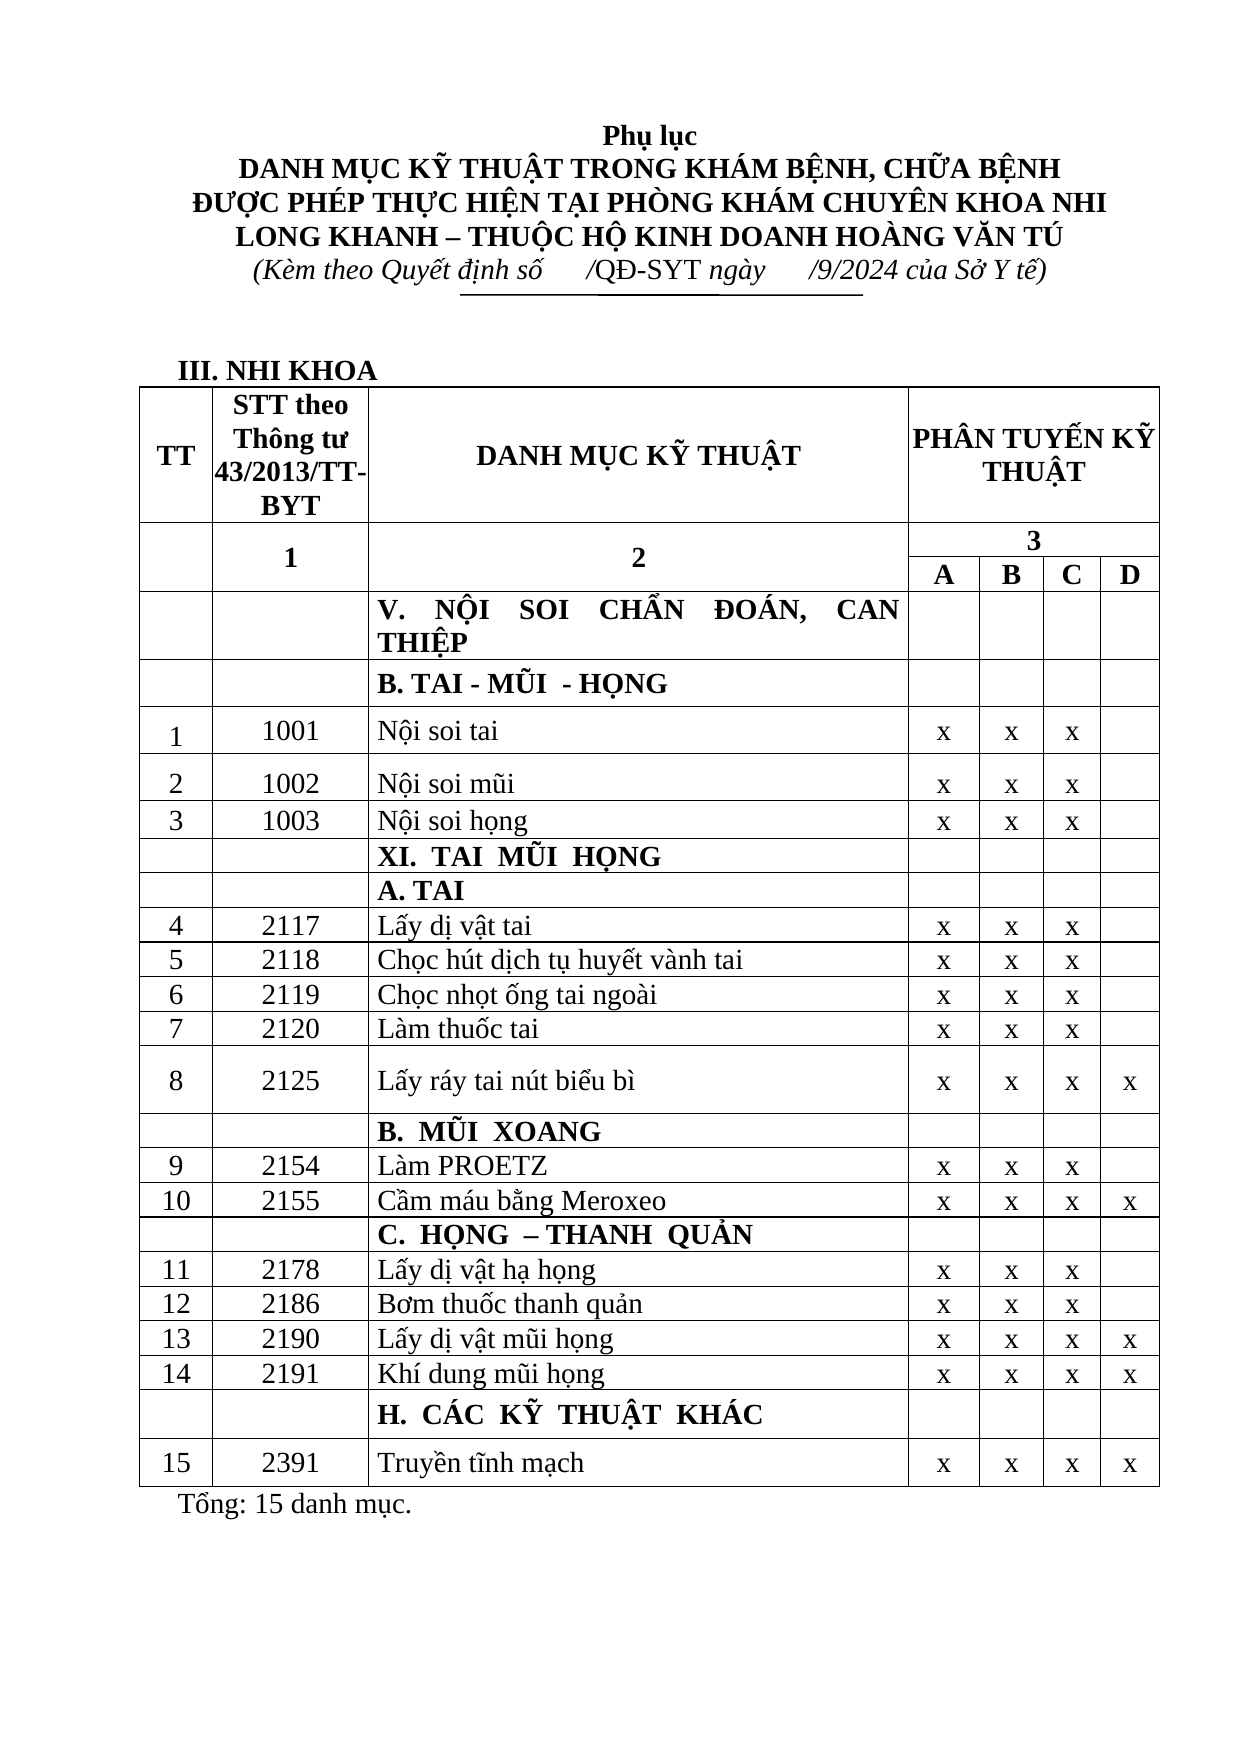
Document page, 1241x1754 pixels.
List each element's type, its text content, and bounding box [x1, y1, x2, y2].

table_cell x [980, 908, 1043, 941]
table_cell [140, 1390, 212, 1437]
table_cell x [909, 1439, 979, 1486]
table_cell [1101, 660, 1159, 706]
table_cell 2178 [213, 1252, 368, 1286]
table_cell [909, 839, 979, 872]
table_cell 8 [140, 1046, 212, 1113]
table_cell x [980, 1148, 1043, 1182]
table_cell [213, 1390, 368, 1437]
table_cell Truyền tĩnh mạch [369, 1439, 908, 1486]
table_cell A. TAI [369, 873, 908, 907]
table_cell x [980, 1287, 1043, 1320]
table_cell H. CÁC KỸ THUẬT KHÁC [369, 1390, 908, 1437]
table_cell x [1044, 707, 1100, 753]
table_cell [909, 592, 979, 659]
table_cell 13 [140, 1321, 212, 1355]
table_cell x [1044, 1183, 1100, 1216]
table_cell Chọc nhọt ống tai ngoài [369, 977, 908, 1011]
table_cell [1101, 801, 1159, 838]
table_cell x [909, 1287, 979, 1320]
table_cell 2120 [213, 1012, 368, 1045]
table_cell [1044, 592, 1100, 659]
table_cell x [980, 1012, 1043, 1045]
table_cell 2125 [213, 1046, 368, 1113]
table_cell x [1101, 1046, 1159, 1113]
table_cell XI. TAI MŨI HỌNG [369, 839, 908, 872]
text DANH MỤC KỸ THUẬT TRONG KHÁM BỆNH, CHỮA BỆNH [177, 152, 1122, 185]
table_cell 2191 [213, 1356, 368, 1389]
table_cell 2154 [213, 1148, 368, 1182]
table_cell [1101, 1114, 1159, 1147]
table_cell x [1044, 1287, 1100, 1320]
table_cell [909, 1218, 979, 1251]
table_cell Lấy dị vật hạ họng [369, 1252, 908, 1286]
table_header DANH MỤC KỸ THUẬT [369, 388, 908, 522]
table_cell [213, 873, 368, 907]
table_header PHÂN TUYẾN KỸ THUẬT [909, 388, 1159, 522]
table_cell x [909, 1252, 979, 1286]
table_cell [980, 839, 1043, 872]
table_cell 1 [213, 523, 368, 591]
table_cell [1044, 1114, 1100, 1147]
table_cell [1101, 839, 1159, 872]
table_cell Lấy dị vật tai [369, 908, 908, 941]
table_cell [980, 1390, 1043, 1437]
table_cell x [909, 977, 979, 1011]
table_cell [1101, 873, 1159, 907]
table_cell x [1044, 754, 1100, 800]
table_cell Bơm thuốc thanh quản [369, 1287, 908, 1320]
table_cell x [909, 1046, 979, 1113]
table_cell 10 [140, 1183, 212, 1216]
table_cell [140, 660, 212, 706]
table_cell 4 [140, 908, 212, 941]
table_cell [140, 873, 212, 907]
text (Kèm theo Quyết định số /QĐ-SYT ngày /9/2024 của Sở Y tế) [177, 252, 1122, 286]
table_cell x [1044, 977, 1100, 1011]
table_cell [140, 592, 212, 659]
table_cell Lấy ráy tai nút biểu bì [369, 1046, 908, 1113]
table_cell 2391 [213, 1439, 368, 1486]
text III. NHI KHOA [177, 353, 1122, 386]
table_cell x [980, 707, 1043, 753]
table_cell x [980, 1356, 1043, 1389]
table_cell [140, 1218, 212, 1251]
table_header STT theo Thông tư 43/2013/TT-BYT [213, 388, 368, 522]
table_cell Nội soi tai [369, 707, 908, 753]
table_cell 6 [140, 977, 212, 1011]
table_cell x [1044, 1439, 1100, 1486]
table_cell 3 [140, 801, 212, 838]
table_cell [1044, 873, 1100, 907]
table_cell [1044, 1390, 1100, 1437]
table_cell 5 [140, 943, 212, 976]
table_cell [213, 660, 368, 706]
table_cell [909, 1114, 979, 1147]
table_cell 2155 [213, 1183, 368, 1216]
table_cell [1044, 1218, 1100, 1251]
table_cell 12 [140, 1287, 212, 1320]
table_cell [980, 592, 1043, 659]
table_cell x [909, 943, 979, 976]
table_header TT [140, 388, 212, 522]
table_cell Làm thuốc tai [369, 1012, 908, 1045]
table_cell x [909, 1321, 979, 1355]
table_cell x [1044, 801, 1100, 838]
table_cell A [909, 557, 979, 591]
table_cell x [1101, 1356, 1159, 1389]
table_cell 11 [140, 1252, 212, 1286]
table_cell [1101, 908, 1159, 941]
table_cell Nội soi họng [369, 801, 908, 838]
table_cell [1101, 1252, 1159, 1286]
table_cell x [980, 1321, 1043, 1355]
table_cell x [980, 1439, 1043, 1486]
table_cell [1101, 592, 1159, 659]
table_cell x [1044, 1321, 1100, 1355]
table_cell C [1044, 557, 1100, 591]
table_cell Nội soi mũi [369, 754, 908, 800]
table_cell [1101, 1218, 1159, 1251]
table_cell x [909, 908, 979, 941]
table_cell V. NỘI SOI CHẨN ĐOÁN, CAN THIỆP [369, 592, 908, 659]
table_cell x [980, 1252, 1043, 1286]
table_cell x [1044, 1252, 1100, 1286]
table_cell x [1044, 943, 1100, 976]
table_cell 1001 [213, 707, 368, 753]
table_cell 9 [140, 1148, 212, 1182]
table_cell 2190 [213, 1321, 368, 1355]
table_cell 15 [140, 1439, 212, 1486]
table_cell [213, 592, 368, 659]
table_cell [1101, 707, 1159, 753]
table_cell x [1101, 1183, 1159, 1216]
table_cell [1101, 1390, 1159, 1437]
table_cell [1101, 943, 1159, 976]
table_cell [140, 1114, 212, 1147]
table_cell x [909, 754, 979, 800]
table_cell x [1044, 908, 1100, 941]
table_cell 2 [140, 754, 212, 800]
table_cell x [1101, 1439, 1159, 1486]
table_cell 1 [140, 707, 212, 753]
table_cell x [980, 754, 1043, 800]
table_cell 2119 [213, 977, 368, 1011]
table_cell x [1101, 1321, 1159, 1355]
table_cell 2117 [213, 908, 368, 941]
table_cell x [909, 801, 979, 838]
text Tổng: 15 danh mục. [177, 1487, 1122, 1520]
table_cell B. MŨI XOANG [369, 1114, 908, 1147]
table_cell 1003 [213, 801, 368, 838]
table_cell [213, 1114, 368, 1147]
table_cell D [1101, 557, 1159, 591]
table_cell x [980, 801, 1043, 838]
table_cell Khí dung mũi họng [369, 1356, 908, 1389]
table_cell x [909, 1012, 979, 1045]
table_cell 14 [140, 1356, 212, 1389]
table_cell x [980, 943, 1043, 976]
table_cell [1101, 1287, 1159, 1320]
table_cell [1101, 1148, 1159, 1182]
table_cell [980, 873, 1043, 907]
table_cell [213, 1218, 368, 1251]
table_cell x [980, 977, 1043, 1011]
table_cell [140, 523, 212, 591]
table_cell [909, 660, 979, 706]
table_cell x [1044, 1356, 1100, 1389]
table_cell [1101, 754, 1159, 800]
text Phụ lục [177, 118, 1122, 152]
table_cell x [909, 707, 979, 753]
table_cell [1101, 1012, 1159, 1045]
table_cell [980, 1218, 1043, 1251]
table_cell B. TAI - MŨI - HỌNG [369, 660, 908, 706]
table_cell x [909, 1148, 979, 1182]
table_cell [909, 1390, 979, 1437]
table_cell C. HỌNG – THANH QUẢN [369, 1218, 908, 1251]
text ĐƯỢC PHÉP THỰC HIỆN TẠI PHÒNG KHÁM CHUYÊN KHOA NHI [177, 185, 1122, 219]
table_cell [980, 660, 1043, 706]
table_cell x [909, 1183, 979, 1216]
table_cell x [1044, 1148, 1100, 1182]
table_cell [980, 1114, 1043, 1147]
table_cell 2 [369, 523, 908, 591]
table_cell 2186 [213, 1287, 368, 1320]
table_cell 1002 [213, 754, 368, 800]
table_cell [140, 839, 212, 872]
table_cell [909, 873, 979, 907]
table_cell Chọc hút dịch tụ huyết vành tai [369, 943, 908, 976]
table_cell x [980, 1183, 1043, 1216]
table_cell x [1044, 1012, 1100, 1045]
table_cell 7 [140, 1012, 212, 1045]
table_cell B [980, 557, 1043, 591]
table_cell [1101, 977, 1159, 1011]
table_cell 3 [909, 523, 1159, 556]
table_cell x [909, 1356, 979, 1389]
table_cell [213, 839, 368, 872]
table_cell [1044, 660, 1100, 706]
text LONG KHANH – THUỘC HỘ KINH DOANH HOÀNG VĂN TÚ [177, 219, 1122, 252]
table_cell [1044, 839, 1100, 872]
table_cell 2118 [213, 943, 368, 976]
table_cell x [1044, 1046, 1100, 1113]
table_cell Lấy dị vật mũi họng [369, 1321, 908, 1355]
table_cell x [980, 1046, 1043, 1113]
table_cell Cầm máu bằng Meroxeo [369, 1183, 908, 1216]
table_cell Làm PROETZ [369, 1148, 908, 1182]
